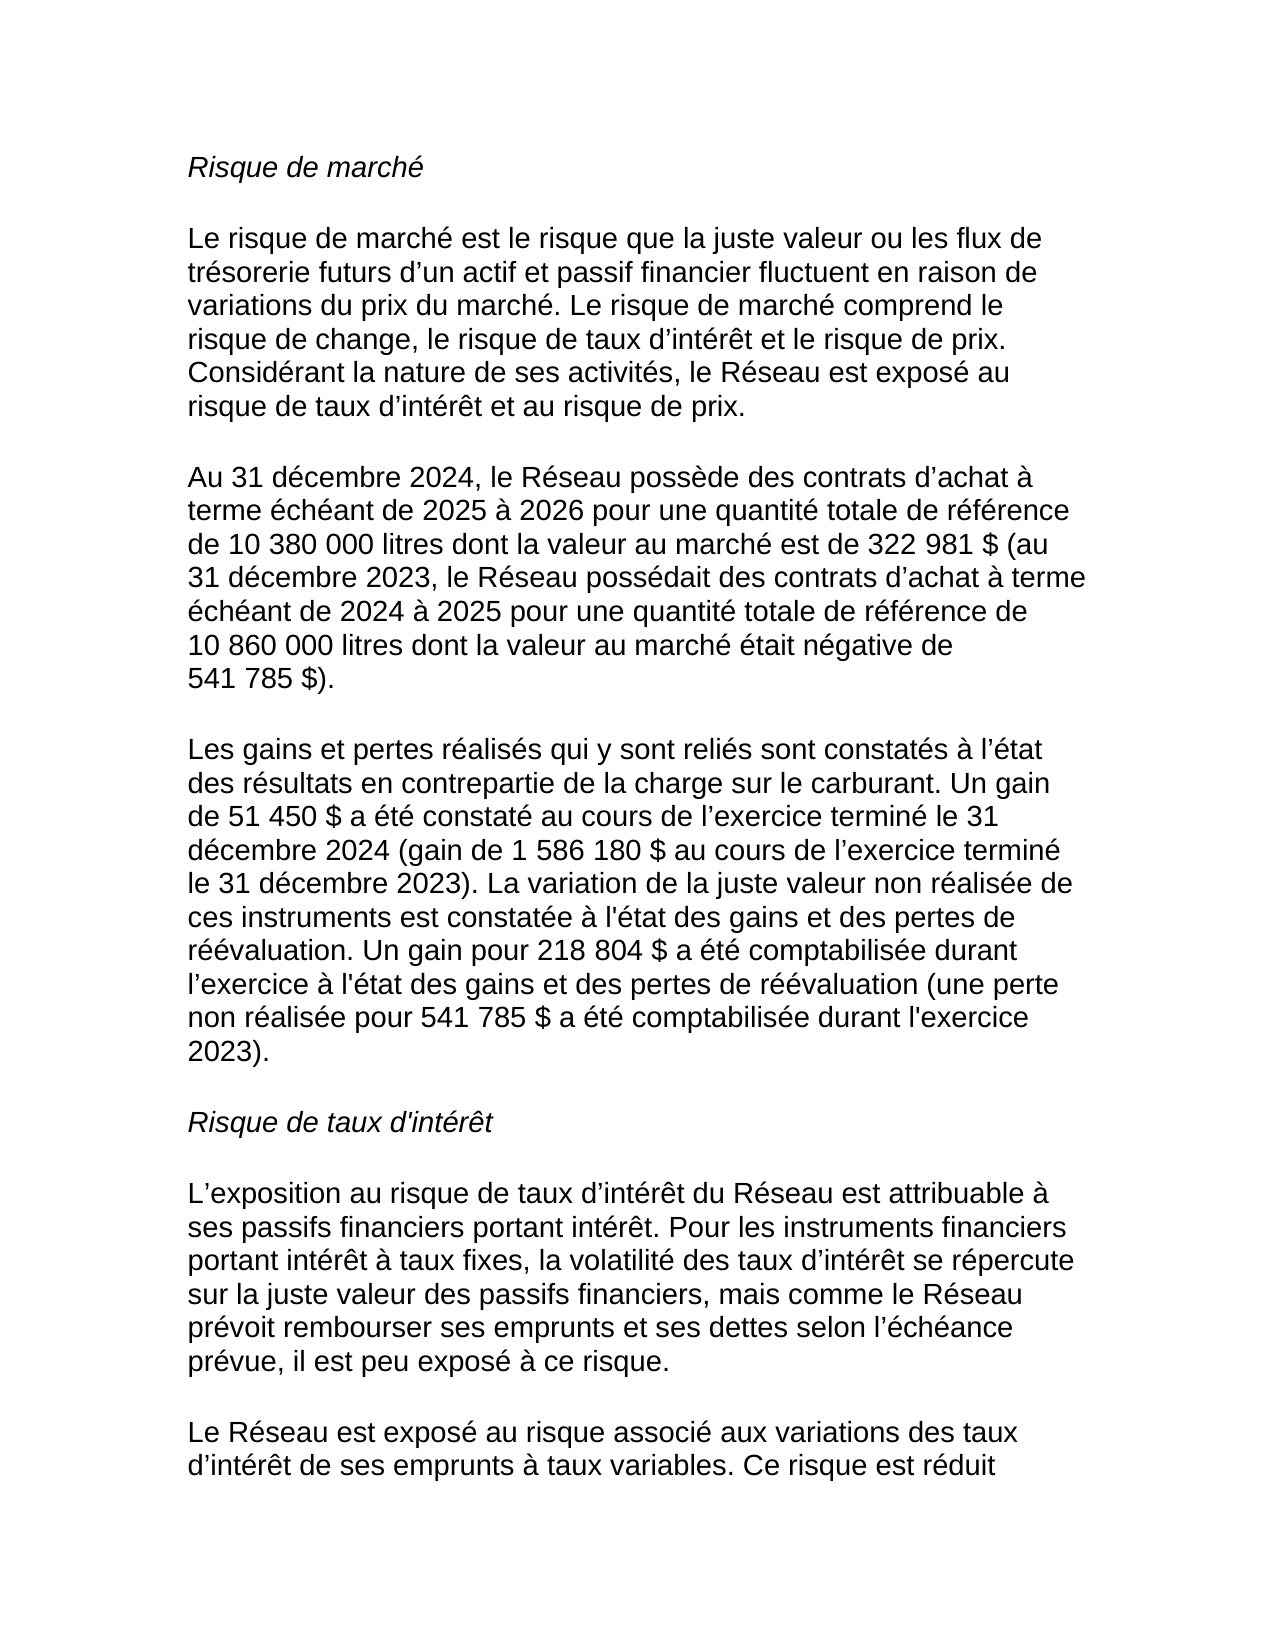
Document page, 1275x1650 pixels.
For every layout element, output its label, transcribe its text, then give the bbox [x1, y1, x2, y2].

text Les gains et pertes réalisés qui y sont reliés sont constatés à l’état des résultats en contrepartie de la charge sur le carburant. Un gain de 51 450 $ a été constaté au cours de l’exercice terminé le 31 décembre 2024 (gain de 1 586 180 $ au cours de l’exercice terminé le 31 décembre 2023). La variation de la juste valeur non réalisée de ces instruments est constatée à l'état des gains et des pertes de réévaluation. Un gain pour 218 804 $ a été comptabilisée durant l’exercice à l'état des gains et des pertes de réévaluation (une perte non réalisée pour 541 785 $ a été comptabilisée durant l'exercice 2023). [187, 732, 1087, 1067]
text L’exposition au risque de taux d’intérêt du Réseau est attribuable à ses passifs financiers portant intérêt. Pour les instruments financiers portant intérêt à taux fixes, la volatilité des taux d’intérêt se répercute sur la juste valeur des passifs financiers, mais comme le Réseau prévoit rembourser ses emprunts et ses dettes selon l’échéance prévue, il est peu exposé à ce risque. [187, 1176, 1087, 1377]
text Au 31 décembre 2024, le Réseau possède des contrats d’achat à terme échéant de 2025 à 2026 pour une quantité totale de référence de 10 380 000 litres dont la valeur au marché est de 322 981 $ (au 31 décembre 2023, le Réseau possédait des contrats d’achat à terme échéant de 2024 à 2025 pour une quantité totale de référence de 10 860 000 litres dont la valeur au marché était négative de 541 785 $). [187, 460, 1087, 694]
text Risque de marché [187, 150, 1087, 183]
text Risque de taux d'intérêt [187, 1105, 1087, 1138]
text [187, 1415, 1087, 1482]
text Le risque de marché est le risque que la juste valeur ou les flux de trésorerie futurs d’un actif et passif financier fluctuent en raison de variations du prix du marché. Le risque de marché comprend le risque de change, le risque de taux d’intérêt et le risque de prix. Considérant la nature de ses activités, le Réseau est exposé au risque de taux d’intérêt et au risque de prix. [187, 221, 1087, 422]
